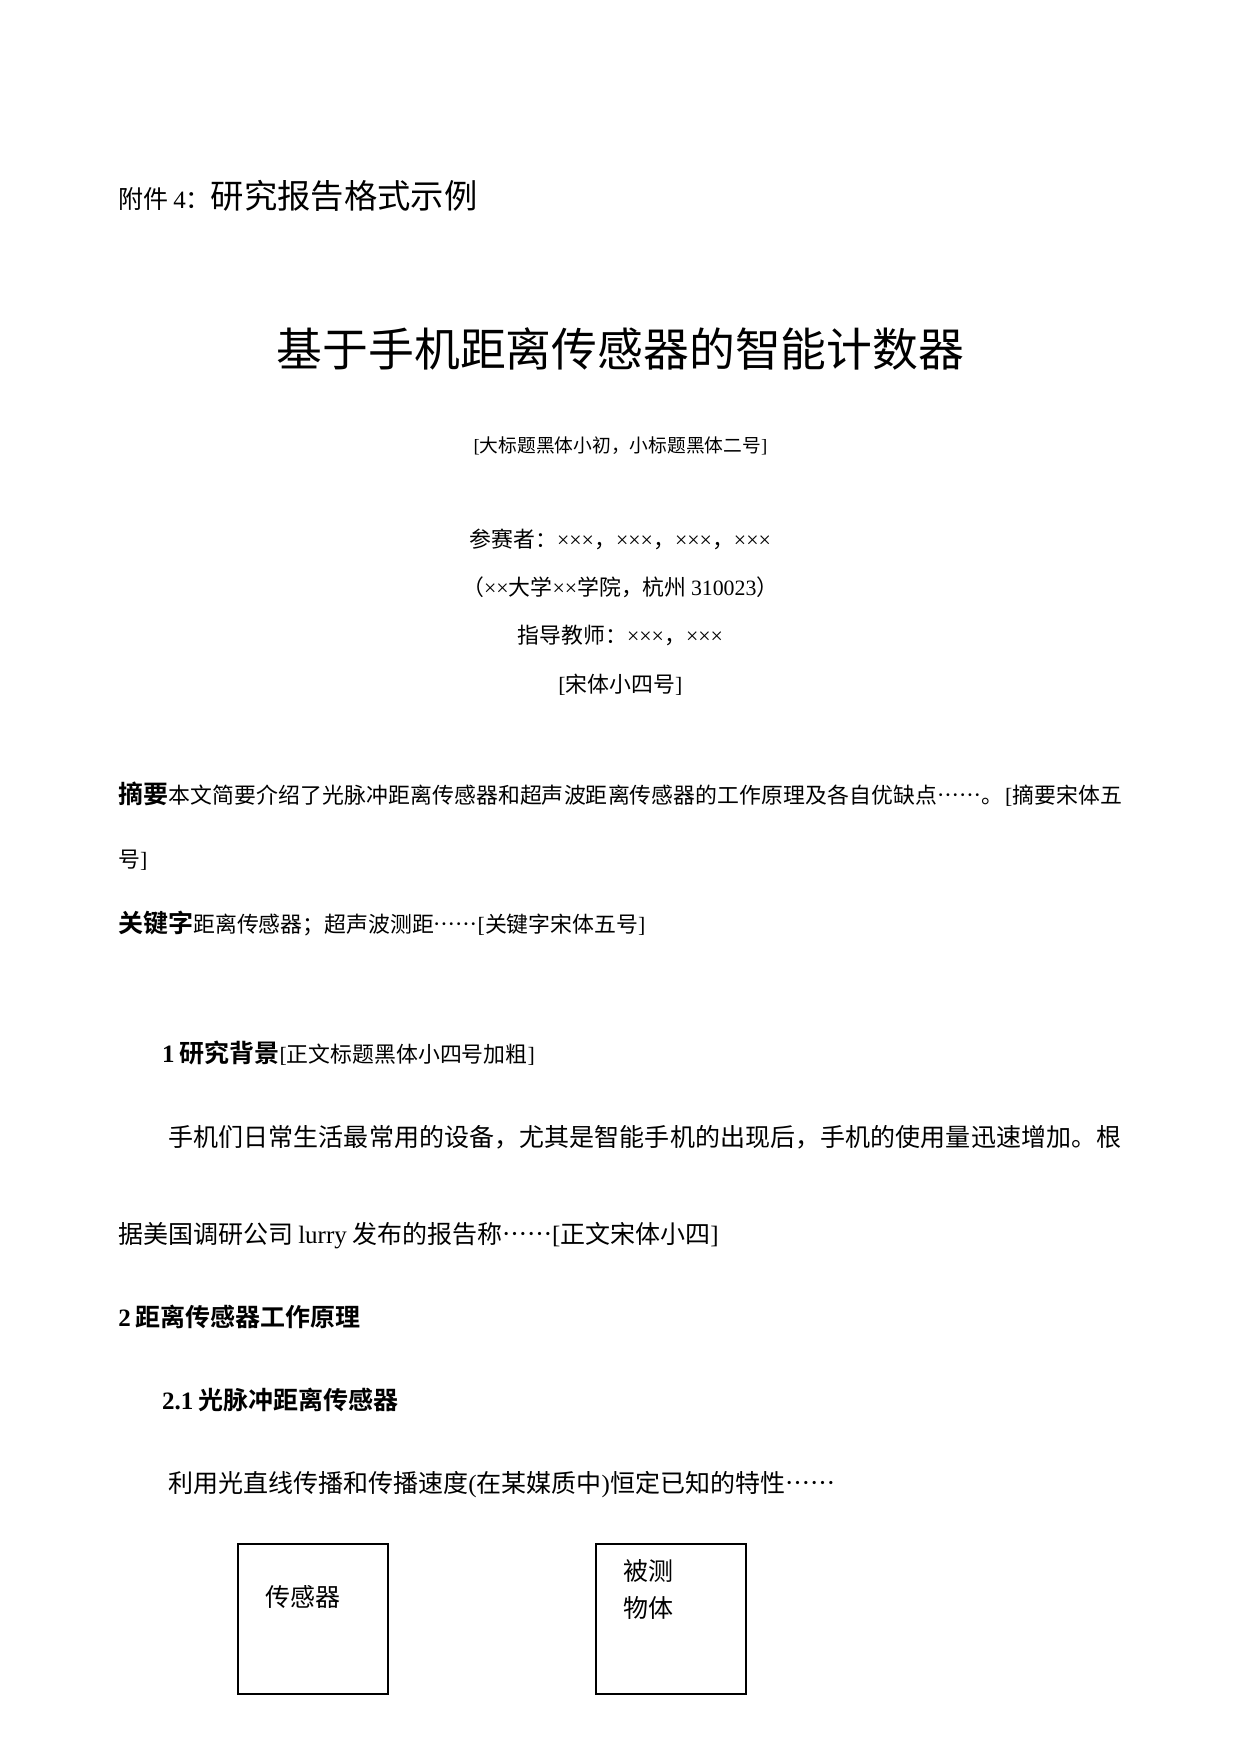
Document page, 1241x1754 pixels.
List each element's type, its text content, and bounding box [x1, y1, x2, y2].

text 指导教师：×××，××× [118, 618, 1122, 651]
text 关键字距离传感器；超声波测距……[关键字宋体五号] [118, 889, 1122, 954]
text [大标题黑体小初，小标题黑体二号] [118, 428, 1122, 461]
text 2距离传感器工作原理 [118, 1283, 1122, 1348]
list 1研究背景[正文标题黑体小四号加粗] [162, 1019, 1122, 1084]
text 手机们日常生活最常用的设备，尤其是智能手机的出现后，手机的使用量迅速增加。根据美国调研公司lurry发布的报告称……[正文宋体小四] [118, 1103, 1122, 1265]
text 参赛者：×××，×××，×××，××× [118, 521, 1122, 554]
text 基于手机距离传感器的智能计数器 [118, 298, 1122, 395]
text [宋体小四号] [118, 666, 1122, 699]
text （××大学××学院，杭州310023） [118, 570, 1122, 602]
text 利用光直线传播和传播速度(在某媒质中)恒定已知的特性…… [118, 1449, 1122, 1514]
list 2.1光脉冲距离传感器 [162, 1366, 1122, 1431]
text 摘要本文简要介绍了光脉冲距离传感器和超声波距离传感器的工作原理及各自优缺点……。[摘要宋体五号] [118, 760, 1122, 874]
text 附件4：研究报告格式示例 [118, 162, 1122, 227]
